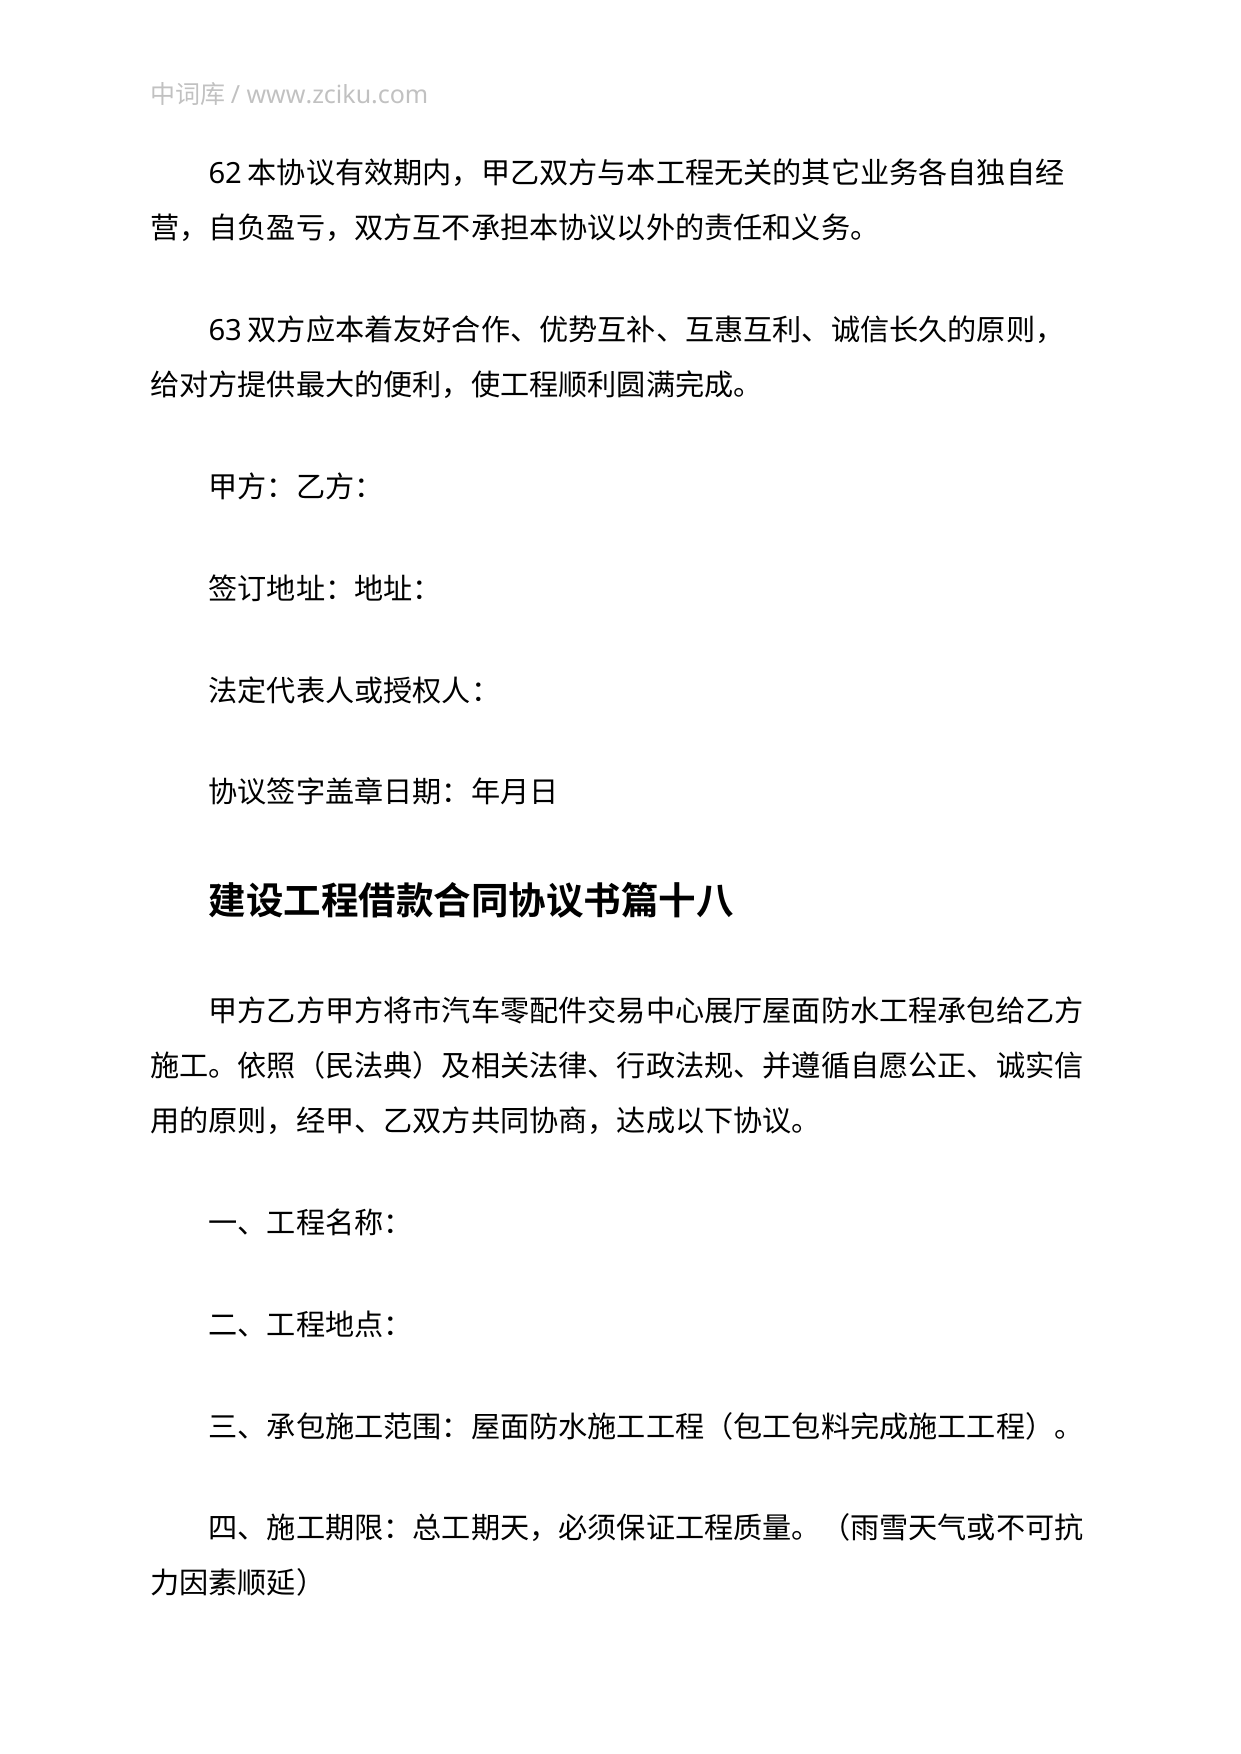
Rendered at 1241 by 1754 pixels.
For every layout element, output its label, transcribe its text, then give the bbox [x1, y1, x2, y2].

text 法定代表人或授权人： [150, 667, 1090, 709]
text 二、工程地点： [150, 1301, 1090, 1344]
text 甲方：乙方： [150, 463, 1090, 506]
text 建设工程借款合同协议书篇十八 [150, 871, 1090, 925]
text 62本协议有效期内，甲乙双方与本工程无关的其它业务各自独自经营，自负盈亏，双方互不承担本协议以外的责任和义务。 [150, 150, 1090, 247]
text 三、承包施工范围：屋面防水施工工程（包工包料完成施工工程）。 [150, 1403, 1090, 1445]
text 甲方乙方甲方将市汽车零配件交易中心展厅屋面防水工程承包给乙方施工。依照（民法典）及相关法律、行政法规、并遵循自愿公正、诚实信用的原则，经甲、乙双方共同协商，达成以下协议。 [150, 988, 1090, 1140]
text 一、工程名称： [150, 1199, 1090, 1242]
text 协议签字盖章日期：年月日 [150, 769, 1090, 811]
text 签订地址：地址： [150, 565, 1090, 608]
text 63双方应本着友好合作、优势互补、互惠互利、诚信长久的原则，给对方提供最大的便利，使工程顺利圆满完成。 [150, 307, 1090, 404]
text 四、施工期限：总工期天，必须保证工程质量。（雨雪天气或不可抗力因素顺延） [150, 1505, 1090, 1602]
